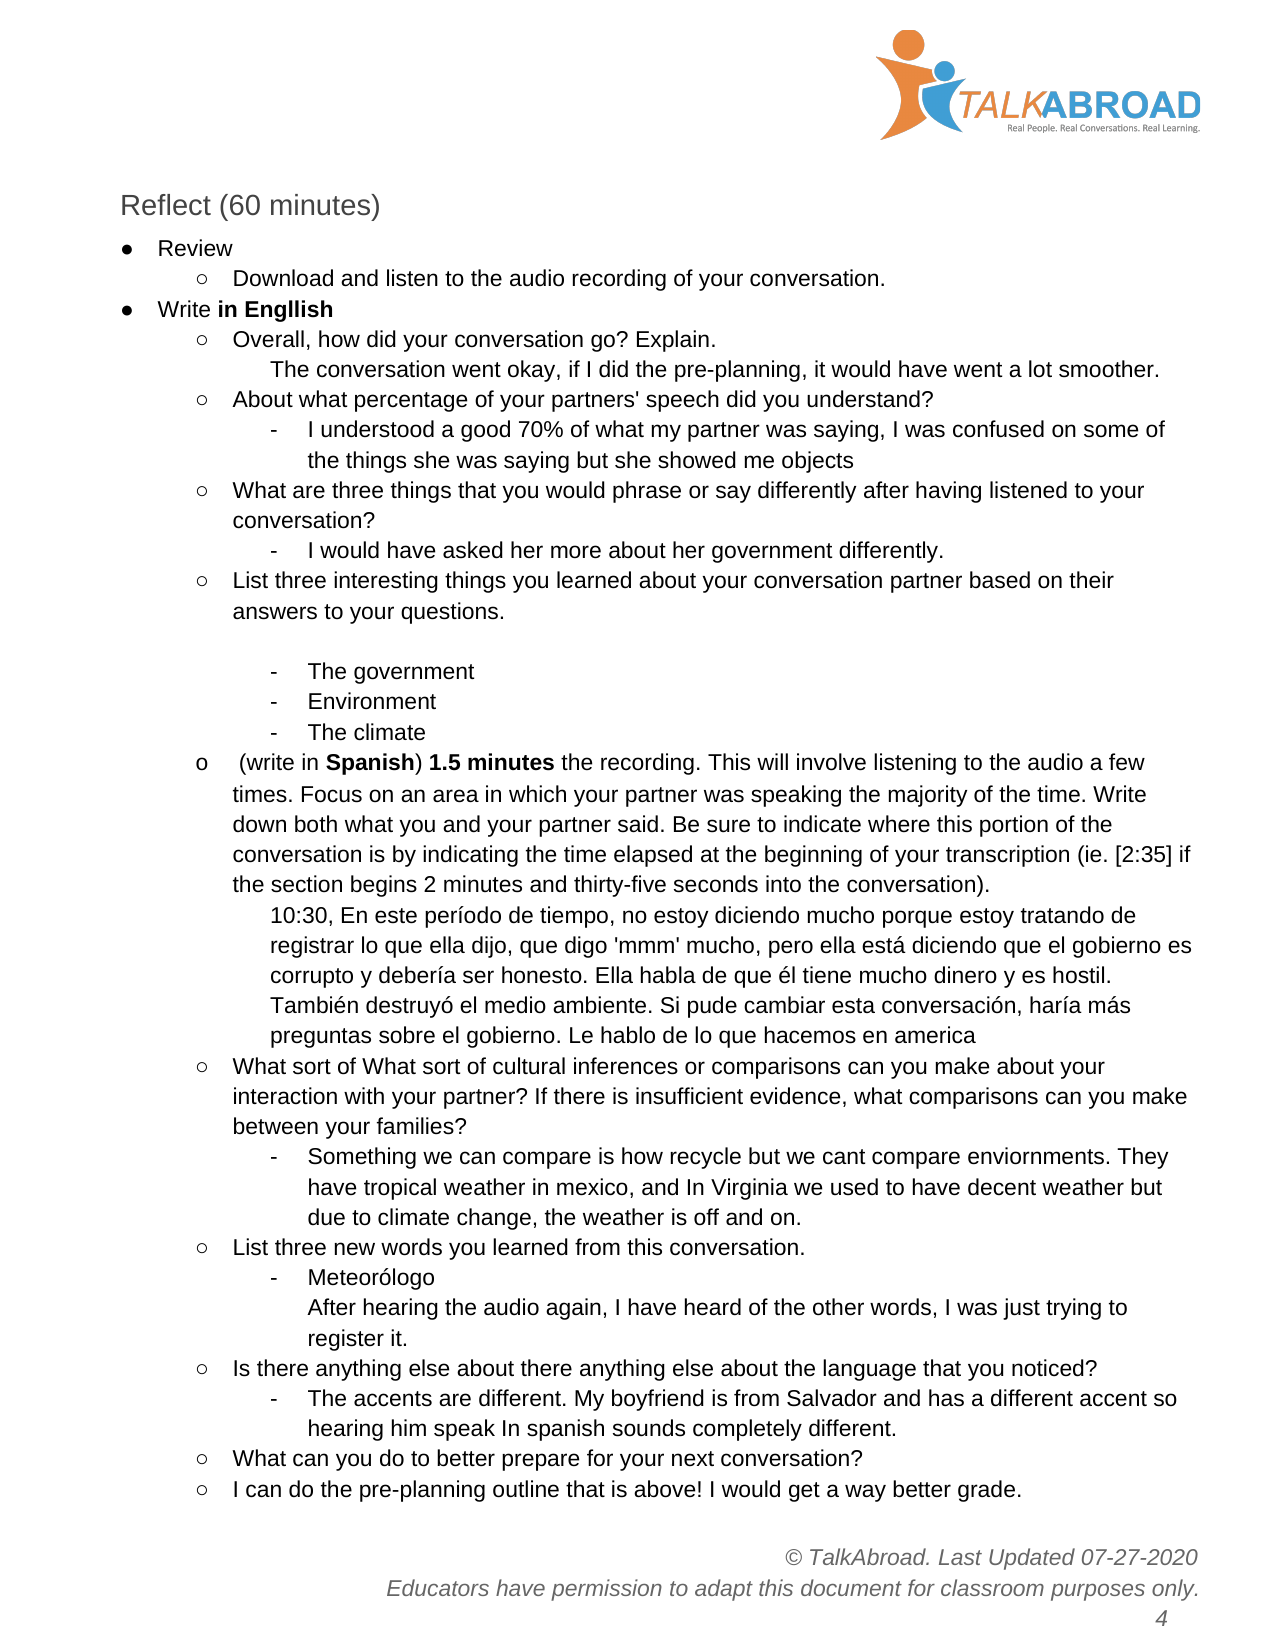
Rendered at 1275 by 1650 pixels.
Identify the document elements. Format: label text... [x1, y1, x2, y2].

list What can you do to better prepare for your next conversation? [195, 1445, 1200, 1472]
list I understood a good 70% of what my partner was saying, I was confused on some of the things she was saying but she showed me objects [270, 416, 1200, 473]
list Environment [270, 688, 1200, 714]
list What are three things that you would phrase or say differently after having listened to your conversation? [195, 477, 1200, 533]
list Is there anything else about there anything else about the language that you noticed? [195, 1355, 1200, 1381]
list The accents are different. My boyfriend is from Salvador and has a different accent so hearing him speak In spanish sounds completely different. [270, 1385, 1200, 1442]
list I would have asked her more about her government differently. [270, 537, 1200, 563]
list Something we can compare is how recycle but we cant compare enviornments. They have tropical weather in mexico, and In Virginia we used to have decent weather but due to climate change, the weather is off and on. [270, 1143, 1200, 1230]
list The climate [270, 718, 1200, 745]
list Overall, how did your conversation go? Explain. [195, 326, 1200, 352]
text 10:30, En este período de tiempo, no estoy diciendo mucho porque estoy tratando de registrar lo que ella dijo, que digo 'mmm' mucho, pero ella está diciendo que el gobierno es corrupto y debería ser honesto. Ella habla de que él tiene mucho dinero y es hostil. También destruyó el medio ambiente. Si pude cambiar esta conversación, haría más preguntas sobre el gobierno. Le hablo de lo que hacemos en america [270, 902, 1200, 1049]
text The conversation went okay, if I did the pre-planning, it would have went a lot smoother. [270, 356, 1200, 382]
list After hearing the audio again, I have heard of the other words, I was just trying to register it. [307, 1294, 1200, 1351]
picture [876, 30, 1200, 140]
list I can do the pre-planning outline that is above! I would get a way better grade. [195, 1476, 1200, 1502]
list Download and listen to the audio recording of your conversation. [195, 265, 1200, 292]
list About what percentage of your partners' speech did you understand? [195, 386, 1200, 412]
list List three new words you learned from this conversation. [195, 1234, 1200, 1260]
list Review [120, 235, 1200, 261]
list Meteorólogo [270, 1264, 1200, 1291]
list The government [270, 658, 1200, 684]
subtitle Reflect (60 minutes) [120, 188, 1200, 222]
list List three interesting things you learned about your conversation partner based on their answers to your questions. [195, 567, 1200, 624]
list What sort of What sort of cultural inferences or comparisons can you make about your interaction with your partner? If there is insufficient evidence, what comparisons can you make between your families? [195, 1053, 1200, 1139]
list Write in Engllish [120, 296, 1200, 322]
list (write in Spanish) 1.5 minutes the recording. This will involve listening to the audio a few times. Focus on an area in which your partner was speaking the majority of the time. Write down both what you and your partner said. Be sure to indicate where this portion of the conversation is by indicating the time elapsed at the beginning of your transcription (ie. [2:35] if the section begins 2 minutes and thirty-five seconds into the conversation). [195, 749, 1200, 898]
